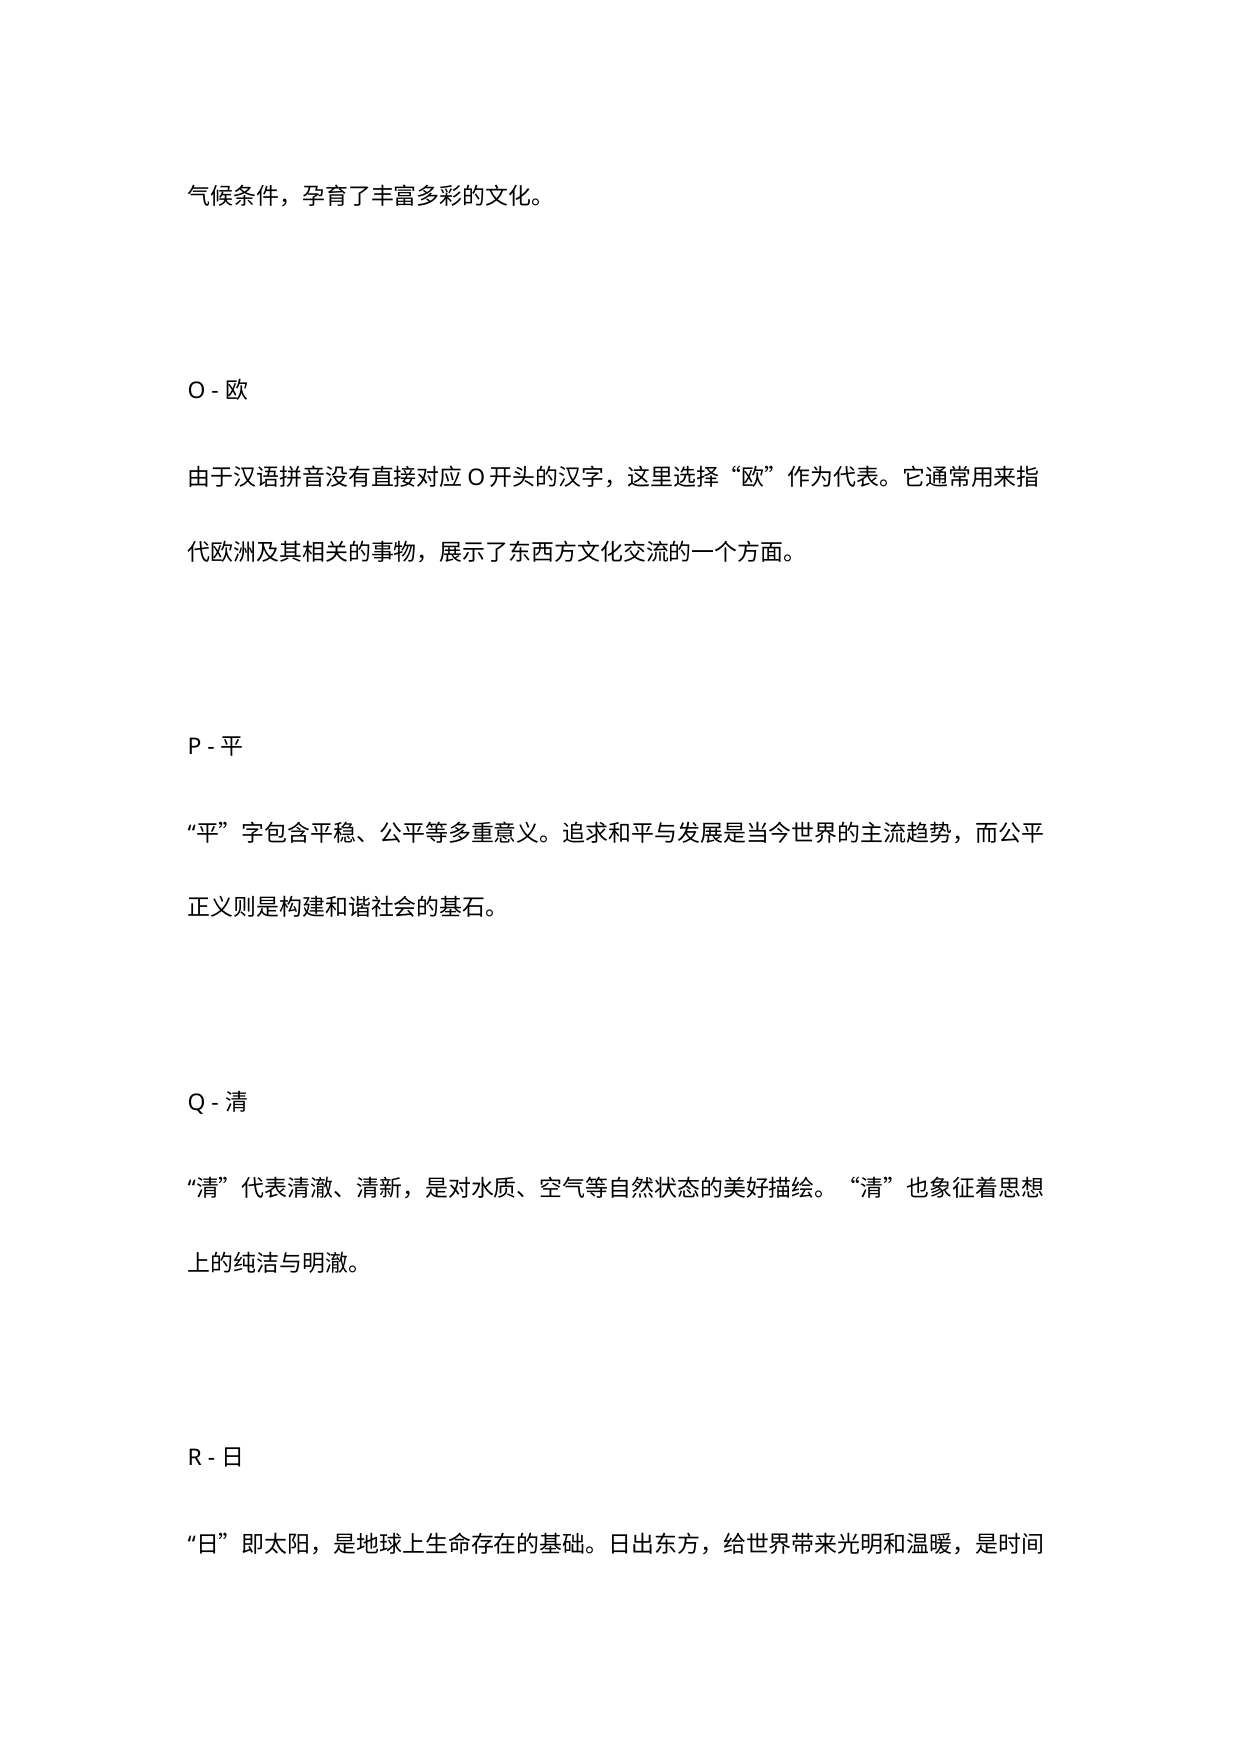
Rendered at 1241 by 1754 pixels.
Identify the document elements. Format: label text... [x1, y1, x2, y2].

text “清”代表清澈、清新，是对水质、空气等自然状态的美好描绘。“清”也象征着思想上的纯洁与明澈。 [187, 1154, 1053, 1294]
text 由于汉语拼音没有直接对应O开头的汉字，这里选择“欧”作为代表。它通常用来指代欧洲及其相关的事物，展示了东西方文化交流的一个方面。 [187, 443, 1053, 583]
text “平”字包含平稳、公平等多重意义。追求和平与发展是当今世界的主流趋势，而公平正义则是构建和谐社会的基石。 [187, 798, 1053, 938]
text O - 欧 [187, 356, 1053, 421]
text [187, 162, 1053, 227]
text P - 平 [187, 712, 1053, 777]
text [187, 1510, 1053, 1575]
text Q - 清 [187, 1067, 1053, 1132]
text R - 日 [187, 1423, 1053, 1488]
